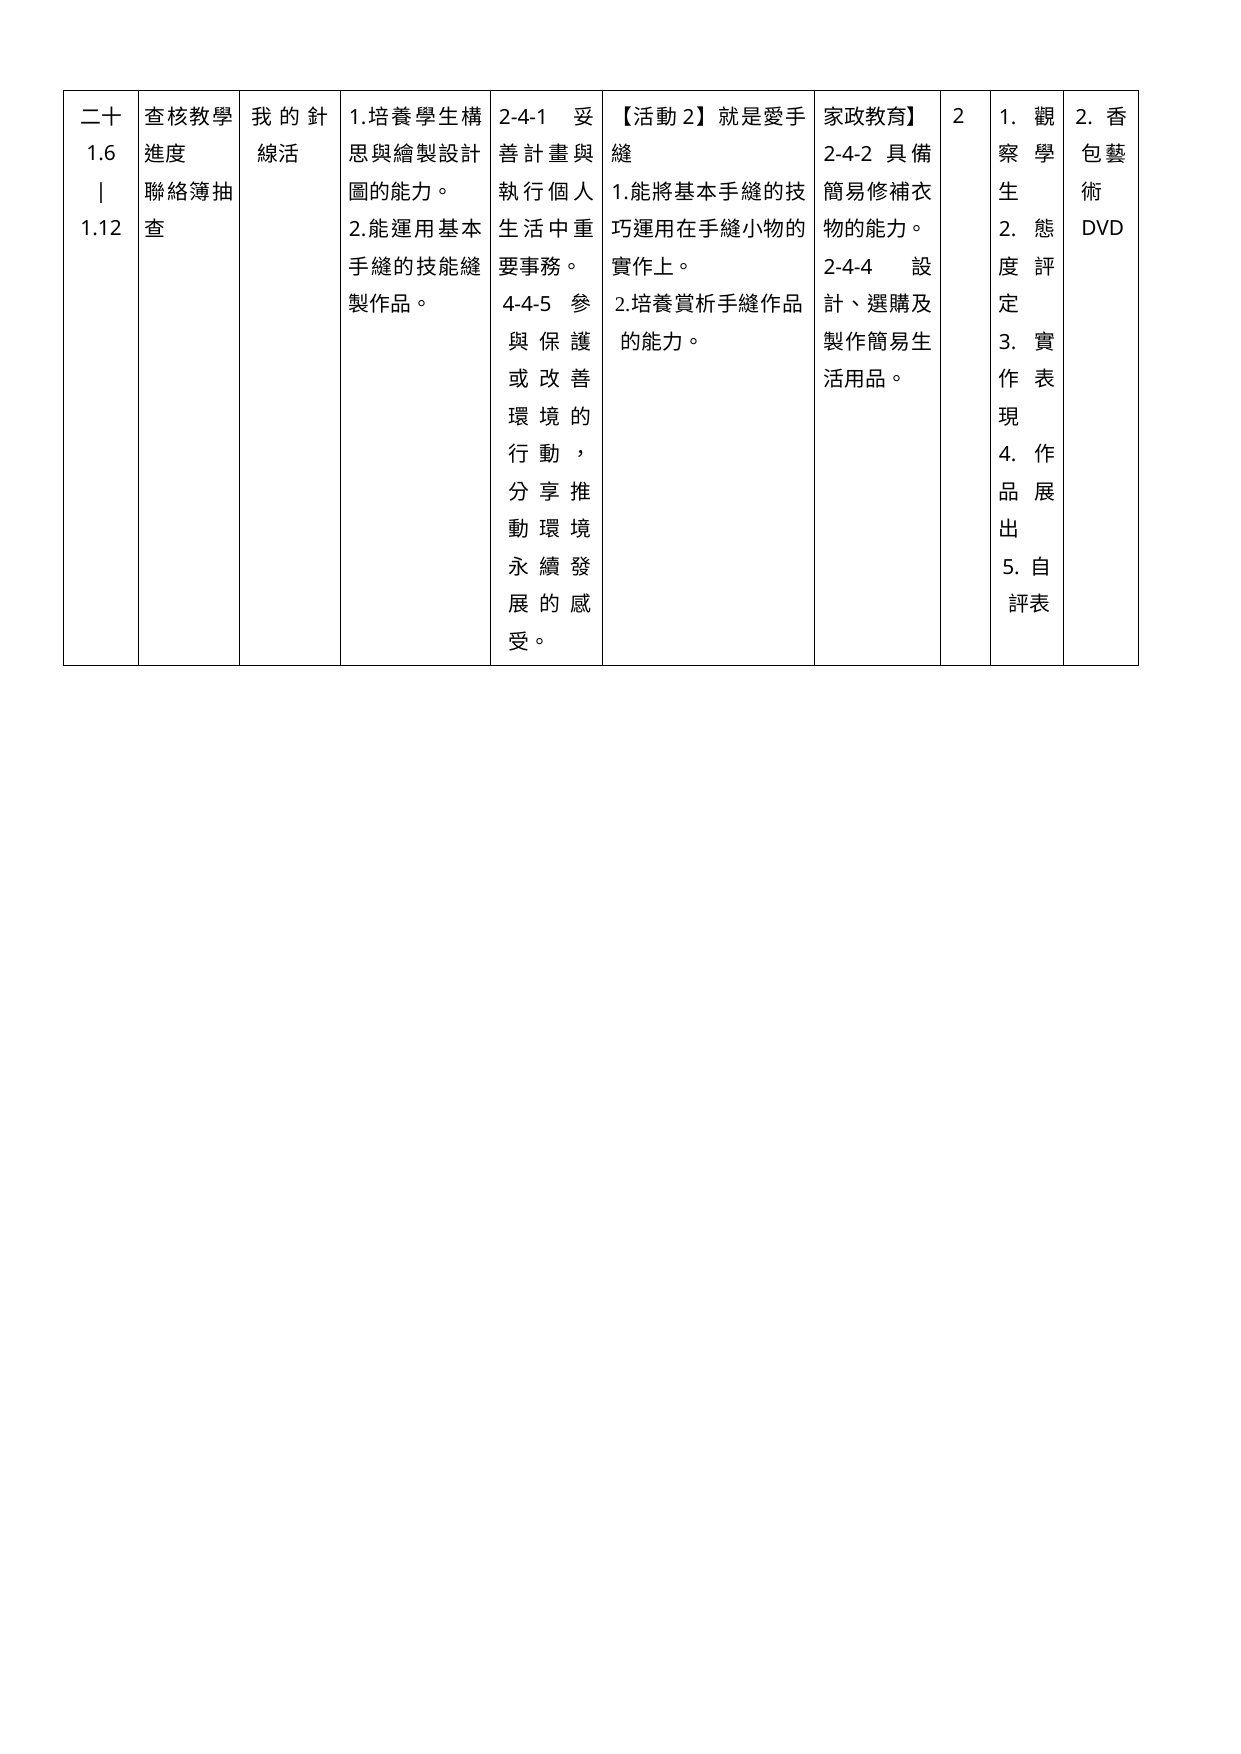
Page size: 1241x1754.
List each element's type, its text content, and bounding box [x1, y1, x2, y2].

table_cell 1.培養學生構思與繪製設計圖的能力。 2.能運用基本手縫的技能縫製作品。 [341, 91, 490, 665]
table_cell 2.香包藝術DVD [1064, 91, 1138, 665]
table_cell 1.觀察學生 2.態度評定 3.實作表現 4.作品展出 5.自評表 [991, 91, 1063, 665]
table_cell 查核教學進度 聯絡簿抽查 [139, 91, 239, 665]
table_cell 家政教育】 2-4-2 具備簡易修補衣物的能力。 2-4-4 設計、選購及製作簡易生活用品。 [815, 91, 940, 665]
table_cell 2 [941, 91, 990, 665]
table_cell 二十 1.6 | 1.12 [64, 91, 138, 665]
table_cell 我的針線活 [240, 91, 340, 665]
table_cell 2-4-1 妥善計畫與執行個人生活中重要事務。 4-4-5 參與保護或改善環境的行動，分享推動環境永續發展的感受。 [491, 91, 602, 665]
table_cell 【活動2】就是愛手縫 1.能將基本手縫的技巧運用在手縫小物的實作上。 2.培養賞析手縫作品的能力。 [603, 91, 814, 665]
